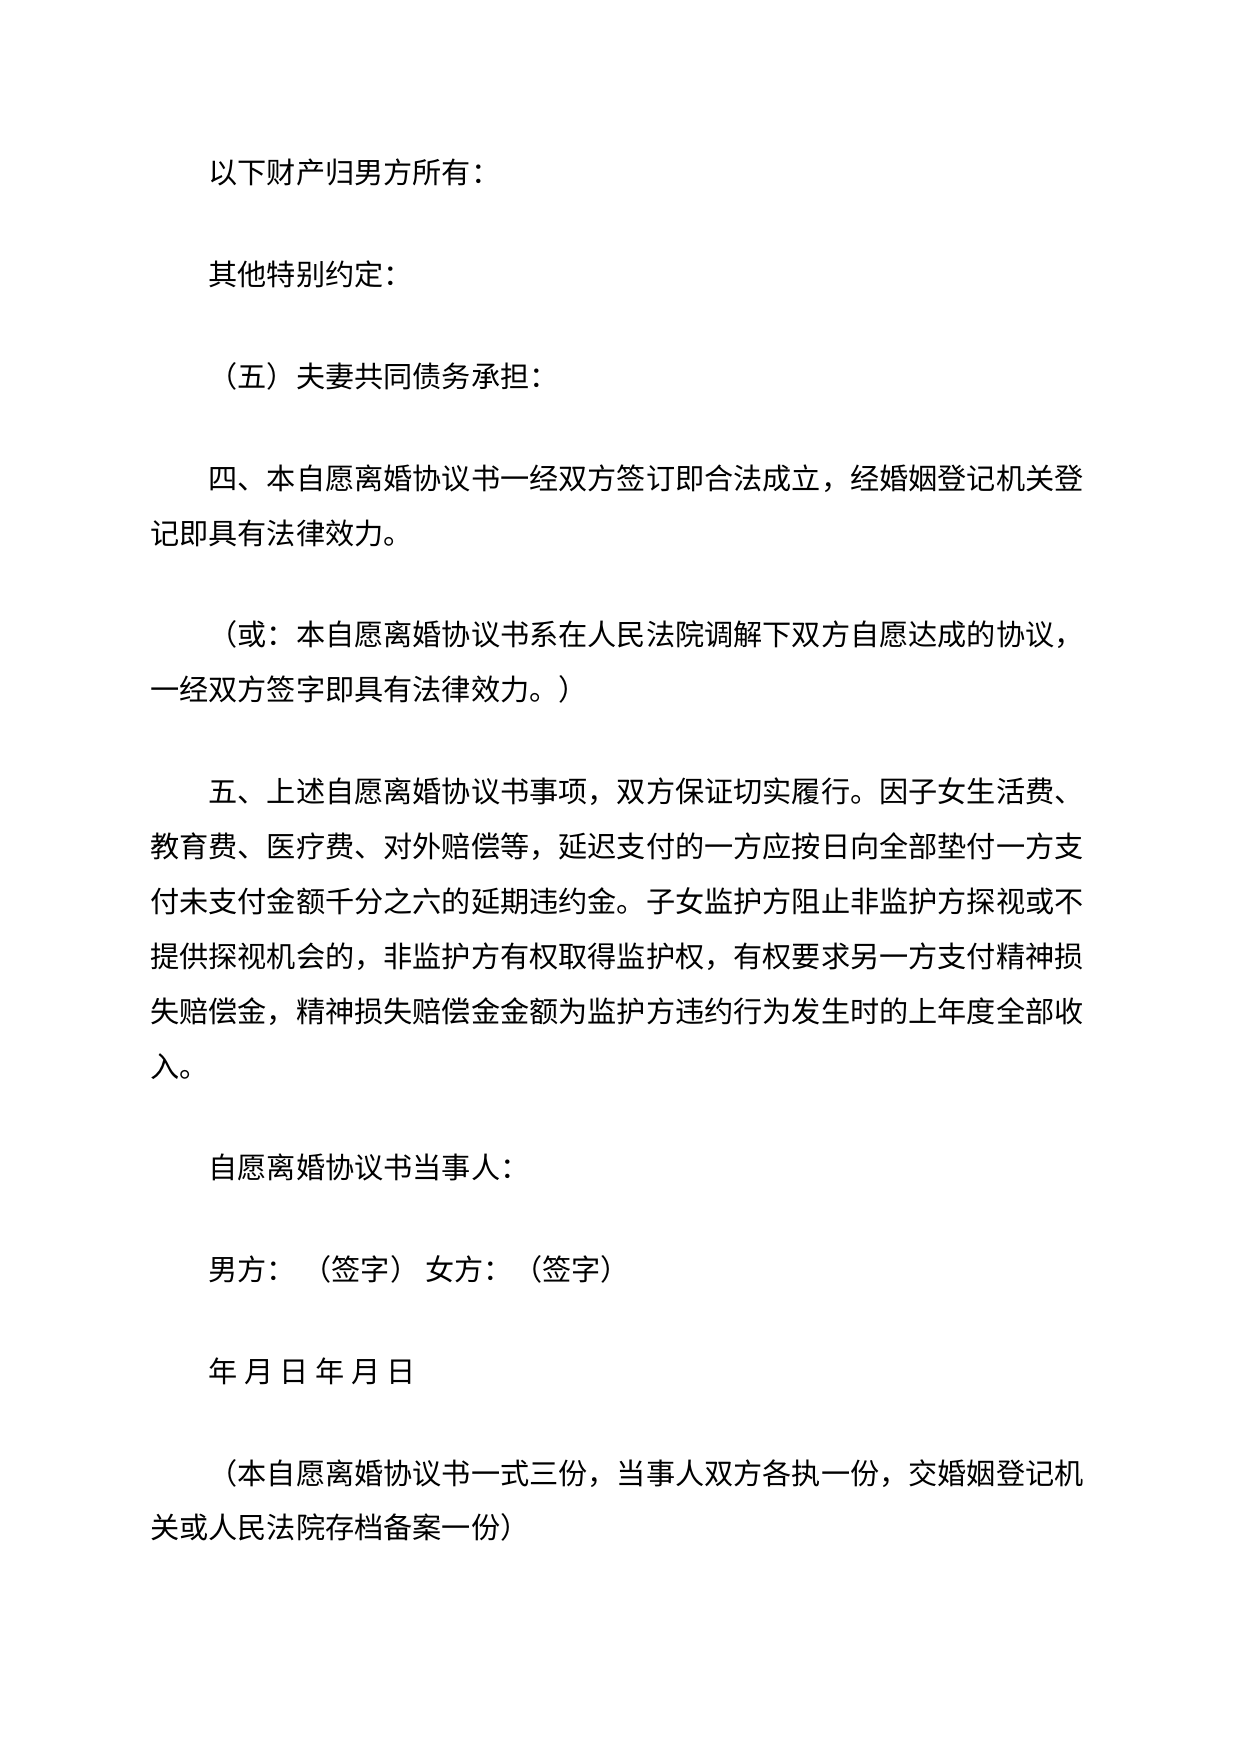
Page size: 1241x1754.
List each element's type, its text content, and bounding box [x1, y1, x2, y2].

text 年 月 日 年 月 日 [150, 1348, 1090, 1391]
text 男方： （签字） 女方：（签字） [150, 1247, 1090, 1289]
text 四、本自愿离婚协议书一经双方签订即合法成立，经婚姻登记机关登记即具有法律效力。 [150, 455, 1090, 552]
text （本自愿离婚协议书一式三份，当事人双方各执一份，交婚姻登记机关或人民法院存档备案一份） [150, 1450, 1090, 1547]
text （或：本自愿离婚协议书系在人民法院调解下双方自愿达成的协议，一经双方签字即具有法律效力。） [150, 612, 1090, 709]
text （五）夫妻共同债务承担： [150, 353, 1090, 396]
text 五、上述自愿离婚协议书事项，双方保证切实履行。因子女生活费、教育费、医疗费、对外赔偿等，延迟支付的一方应按日向全部垫付一方支付未支付金额千分之六的延期违约金。子女监护方阻止非监护方探视或不提供探视机会的，非监护方有权取得监护权，有权要求另一方支付精神损失赔偿金，精神损失赔偿金金额为监护方违约行为发生时的上年度全部收入。 [150, 769, 1090, 1085]
text 自愿离婚协议书当事人： [150, 1145, 1090, 1187]
text 其他特别约定： [150, 252, 1090, 294]
text 以下财产归男方所有： [150, 150, 1090, 192]
